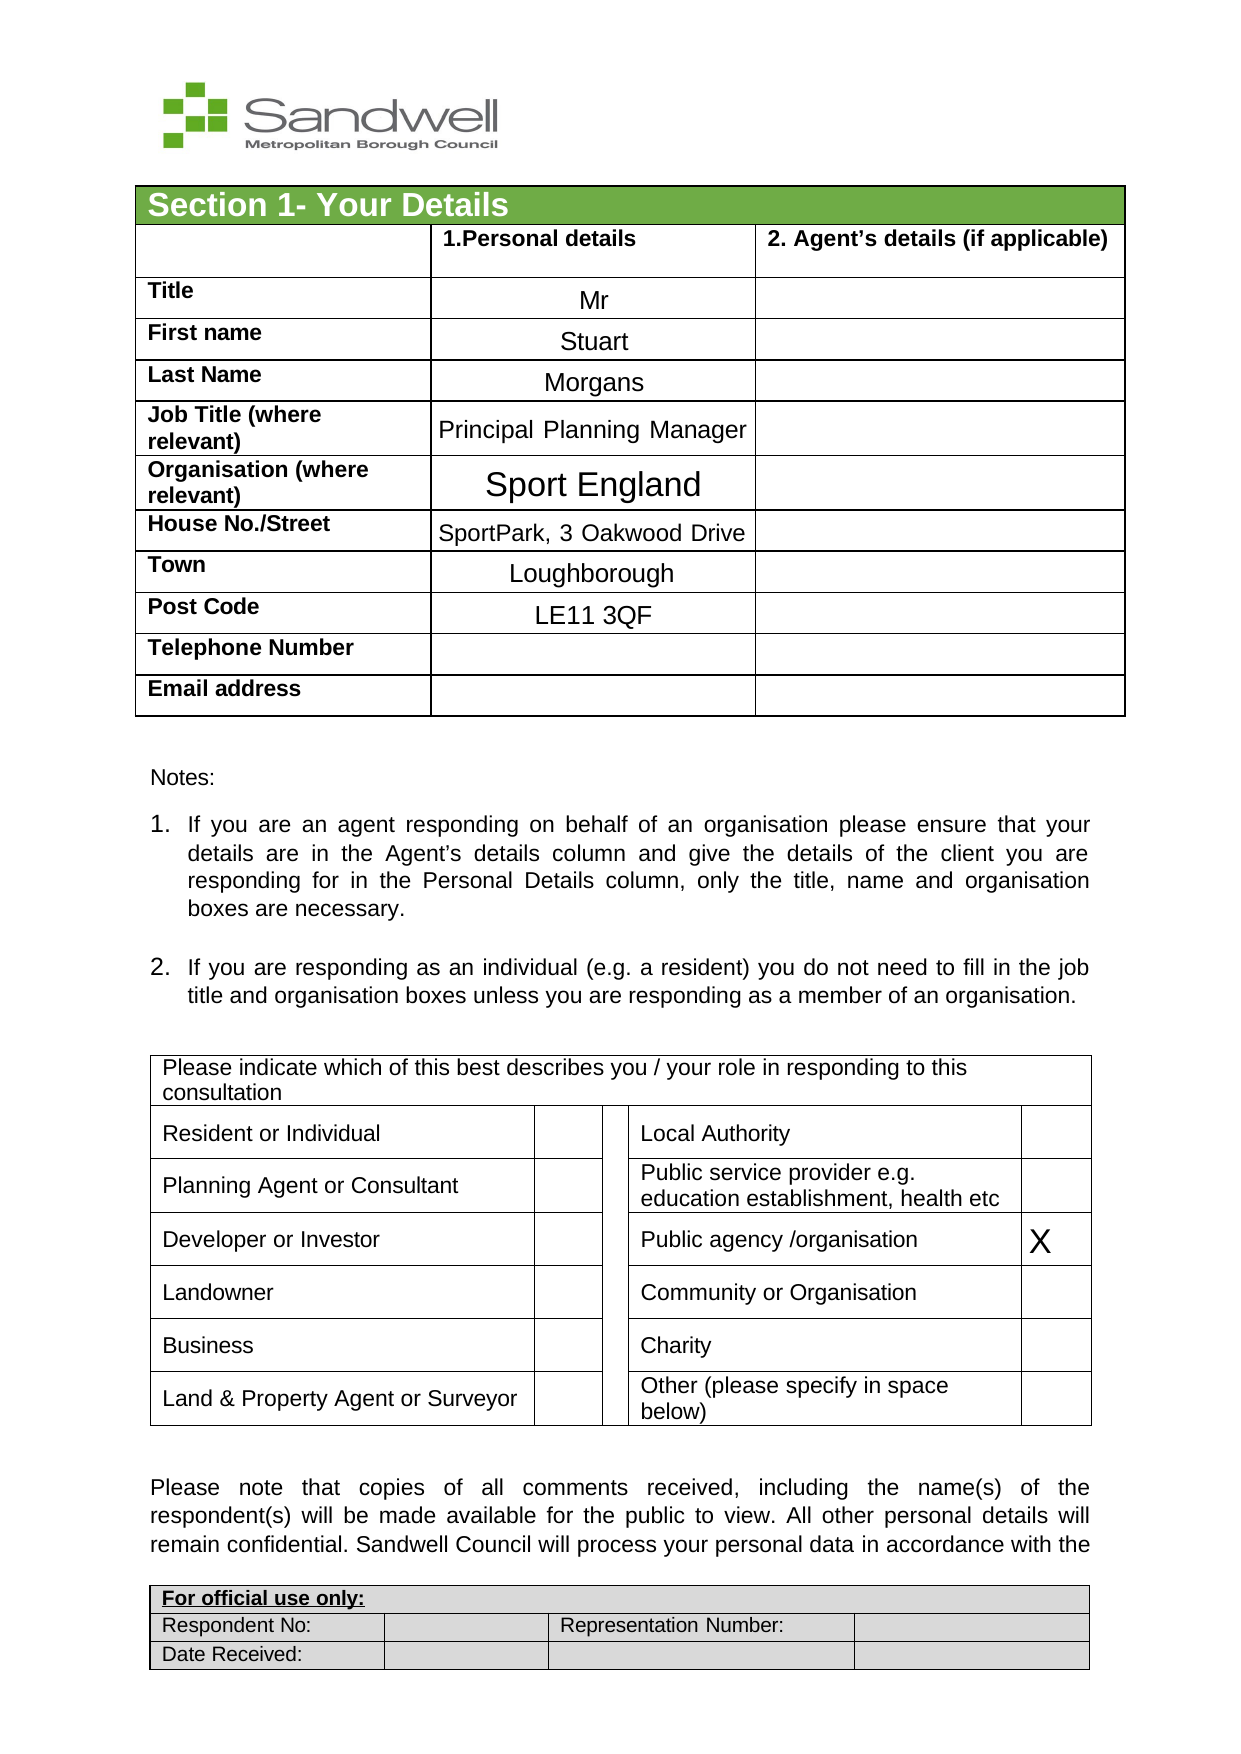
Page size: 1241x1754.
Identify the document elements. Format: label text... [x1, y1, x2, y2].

table_cell [1022, 1372, 1091, 1424]
table_cell SportPark, 3 Oakwood Drive [432, 511, 755, 550]
table_cell Land & Property Agent or Surveyor [151, 1372, 534, 1424]
table_cell [535, 1372, 602, 1424]
picture [158, 81, 502, 154]
table_cell LE11 3QF [432, 593, 755, 633]
table_cell [756, 361, 1124, 400]
table_cell Telephone Number [136, 634, 430, 674]
table_cell [756, 593, 1124, 633]
table_cell [756, 676, 1124, 715]
table_cell [432, 634, 755, 674]
table_header Section 1- Your Details [136, 187, 1124, 224]
table_cell [535, 1159, 602, 1212]
table_cell Other (please specify in space below) [629, 1372, 1021, 1424]
table_cell Public agency /organisation [629, 1213, 1021, 1265]
table_cell [535, 1106, 602, 1158]
table_cell Stuart [432, 319, 755, 359]
table_cell Landowner [151, 1266, 534, 1318]
table_cell Town [136, 552, 430, 591]
table_cell [756, 402, 1124, 455]
text Notes: [150, 764, 1142, 790]
table_cell [1022, 1106, 1091, 1158]
table_cell Community or Organisation [629, 1266, 1021, 1318]
table_cell House No./Street [136, 511, 430, 550]
table_cell Sport England [432, 456, 755, 509]
table_cell 1.Personal details [432, 225, 755, 276]
table_cell Developer or Investor [151, 1213, 534, 1265]
table_cell Email address [136, 676, 430, 715]
table_cell Planning Agent or Consultant [151, 1159, 534, 1212]
table_cell Title [136, 278, 430, 318]
table_cell Loughborough [432, 552, 755, 591]
table_cell [432, 676, 755, 715]
table_cell X [1022, 1213, 1091, 1265]
table_cell Job Title (where relevant) [136, 402, 430, 455]
table_cell [1022, 1319, 1091, 1371]
table_cell Public service provider e.g. education establishment, health etc [629, 1159, 1021, 1212]
table_cell First name [136, 319, 430, 359]
table_cell [535, 1266, 602, 1318]
table_cell [756, 278, 1124, 318]
list If you are an agent responding on behalf of an organisation please ensure that your details are in the Agent’s details column and give the details of the client you are responding for in the Personal Details column, only the title, name and organisation boxes are necessary. [150, 809, 1090, 922]
table_cell [136, 225, 430, 276]
table_cell [535, 1319, 602, 1371]
table_cell [1022, 1266, 1091, 1318]
table_cell Mr [432, 278, 755, 318]
table_cell [756, 456, 1124, 509]
table_cell Organisation (where relevant) [136, 456, 430, 509]
table_cell [1022, 1159, 1091, 1212]
table_cell [535, 1213, 602, 1265]
table_cell [756, 552, 1124, 591]
table_cell [756, 319, 1124, 359]
table_cell [603, 1106, 628, 1424]
table_cell [756, 511, 1124, 550]
table_cell Local Authority [629, 1106, 1021, 1158]
list If you are responding as an individual (e.g. a resident) you do not need to fill in the job title and organisation boxes unless you are responding as a member of an organisation. [150, 952, 1091, 1008]
table_header Please indicate which of this best describes you / your role in responding to this consultation [151, 1056, 1091, 1105]
table_cell Last Name [136, 361, 430, 400]
table_cell 2. Agent’s details (if applicable) [756, 225, 1124, 276]
table_cell Resident or Individual [151, 1106, 534, 1158]
table_cell Principal Planning Manager [432, 402, 755, 455]
table_cell Charity [629, 1319, 1021, 1371]
table_cell Business [151, 1319, 534, 1371]
table_cell [756, 634, 1124, 674]
table_cell Morgans [432, 361, 755, 400]
table_cell Post Code [136, 593, 430, 633]
